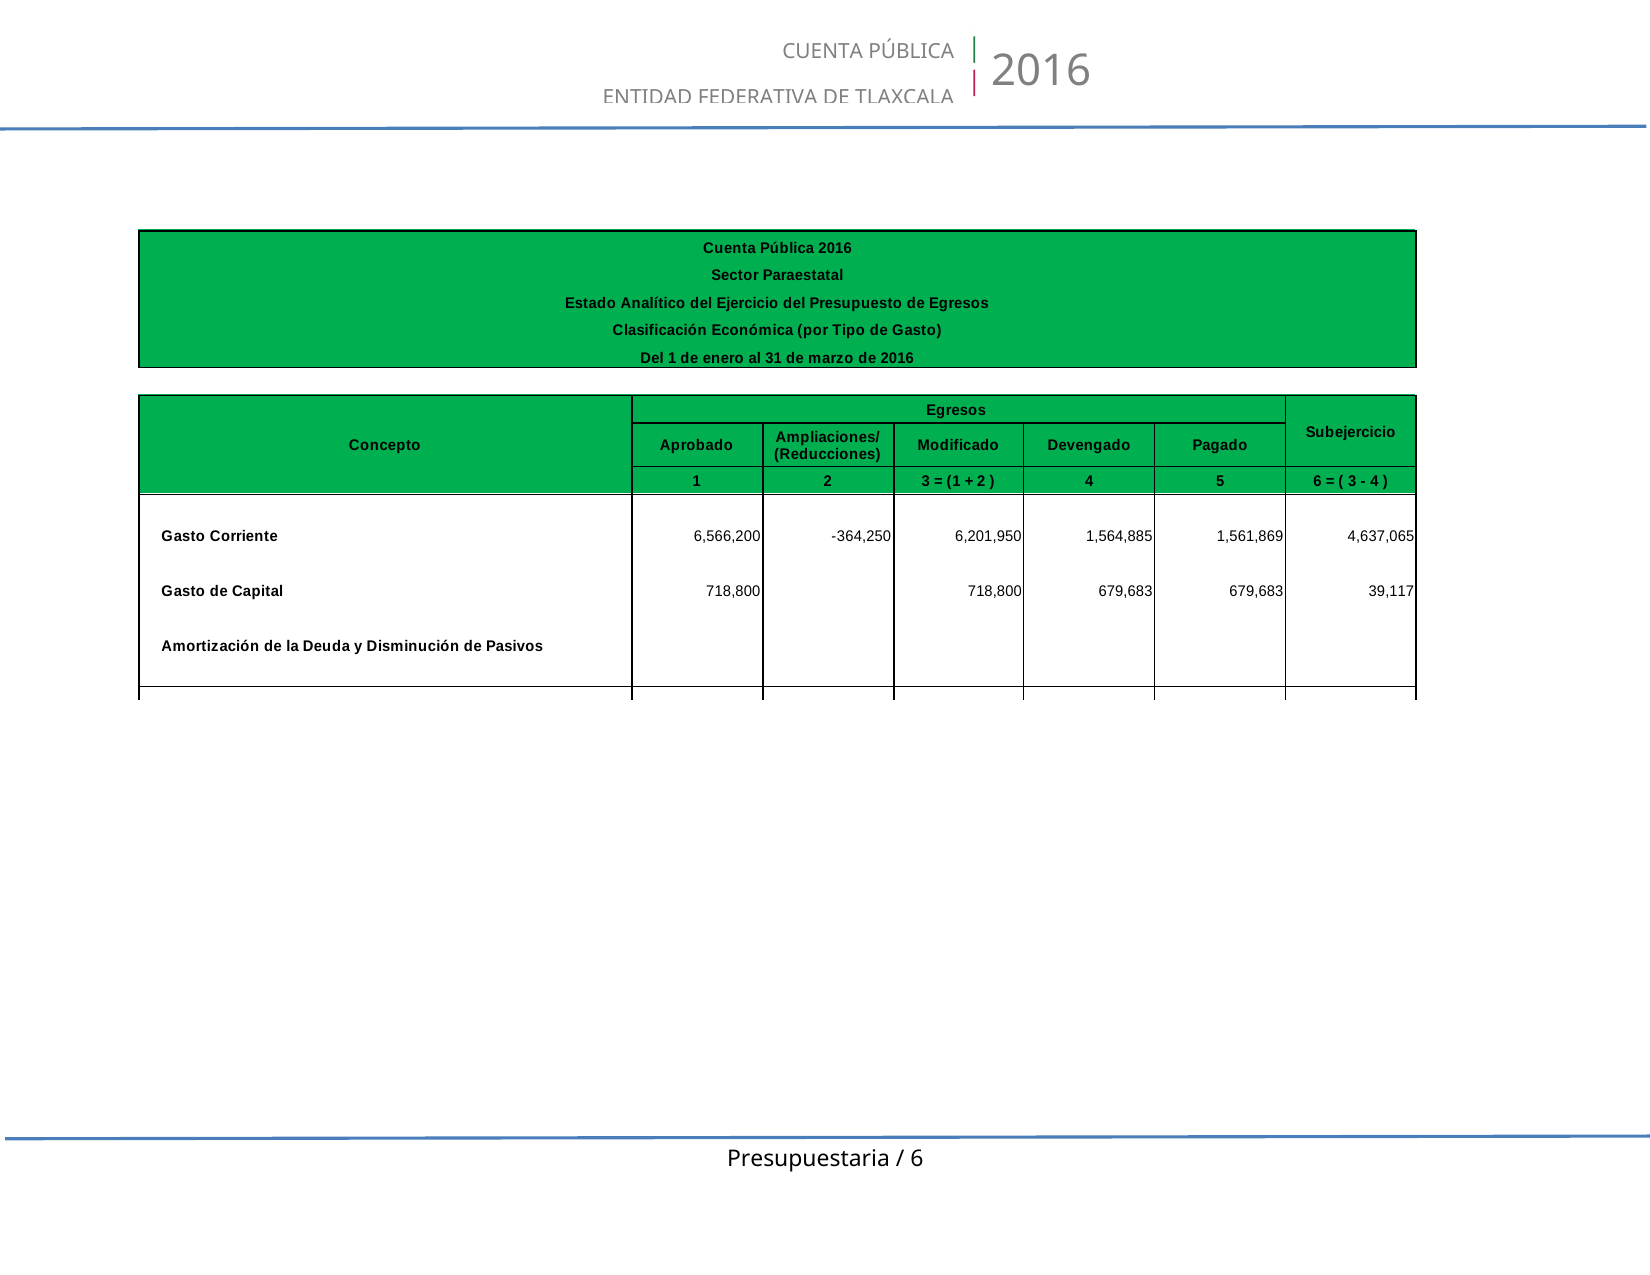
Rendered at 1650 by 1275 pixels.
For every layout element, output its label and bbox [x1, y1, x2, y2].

picture [968, 28, 985, 99]
